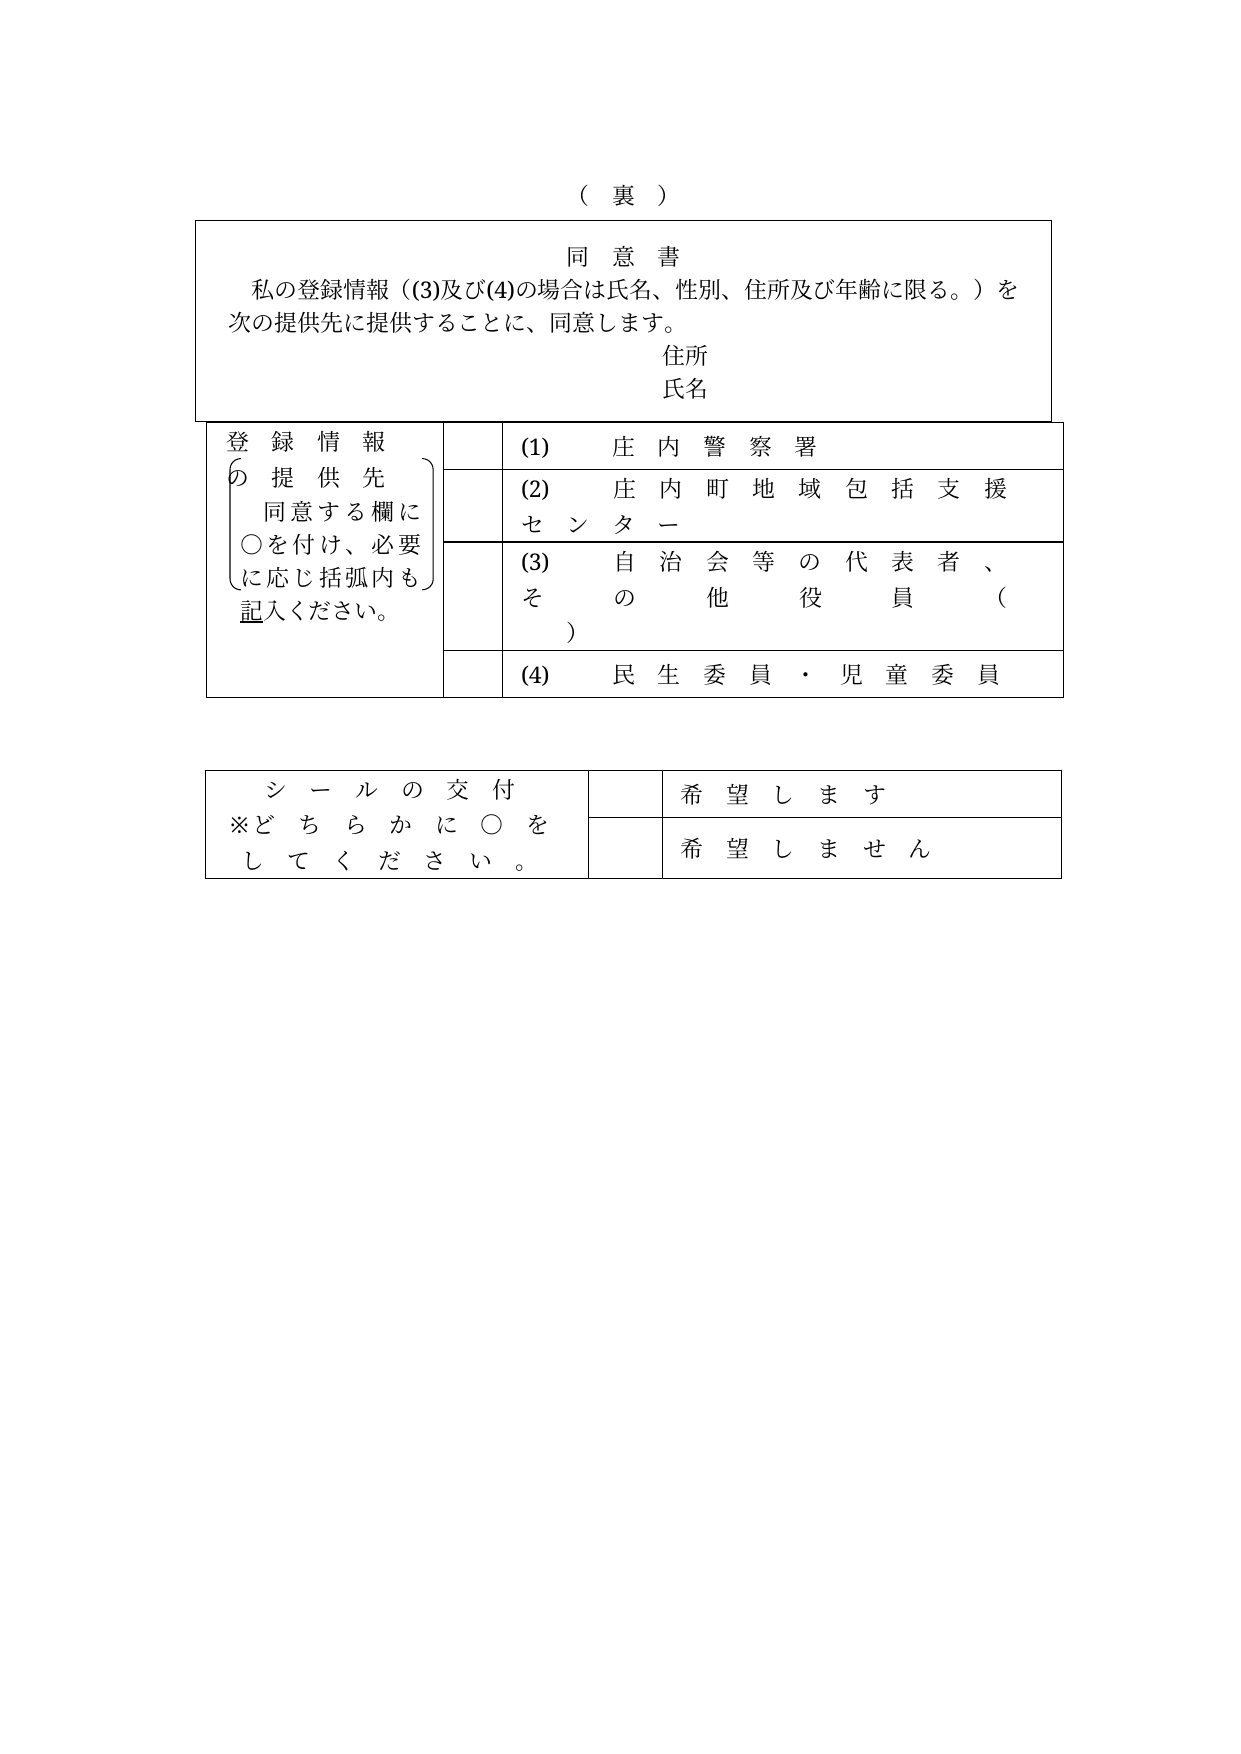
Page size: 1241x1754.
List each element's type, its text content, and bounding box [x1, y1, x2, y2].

table_header 希望します [663, 771, 1061, 817]
table_cell [444, 651, 502, 697]
table_cell (3) 自治会等の代表者、その他役員（ ） [503, 543, 1063, 650]
table_cell [444, 470, 502, 541]
text （裏） [178, 177, 1091, 213]
table_cell [444, 543, 502, 650]
table_header 登録情報の提供先 同意する欄に○を付け、必要に応じ括弧内も記入ください。 [207, 423, 443, 697]
table_cell (2) 庄内町地域包括支援センター [503, 470, 1063, 541]
table_header [444, 423, 502, 469]
table_cell [589, 818, 662, 878]
table_header (1) 庄内警察署 [503, 423, 1063, 469]
table_header シールの交付 ※どちらかに○をしてください。 [206, 771, 588, 878]
table_header [589, 771, 662, 817]
table_cell 希望しません [663, 818, 1061, 878]
table_cell (4) 民生委員・児童委員 [503, 651, 1063, 697]
table_header 同 意 書 私の登録情報（(3)及び(4)の場合は氏名、性別、住所及び年齢に限る。）を 次の提供先に提供することに、同意します。 住所 氏名 [196, 221, 1051, 421]
